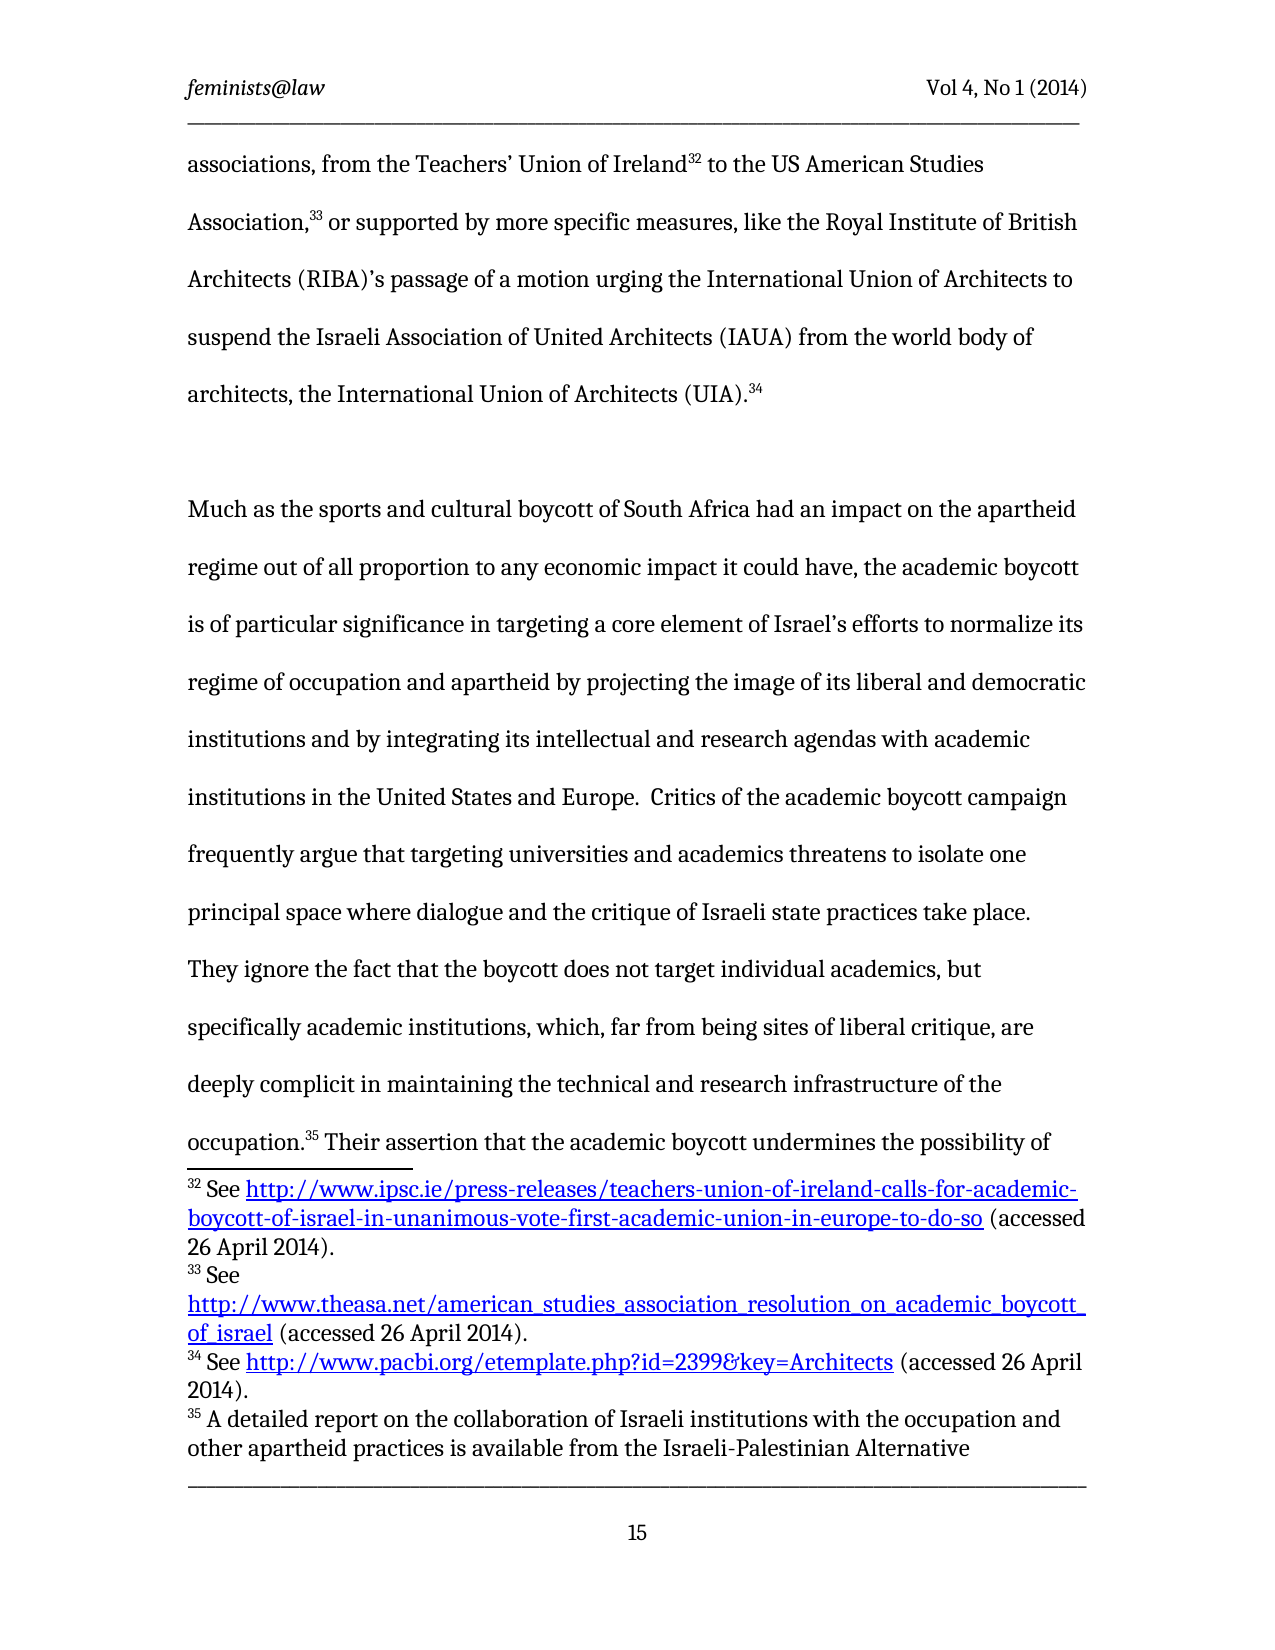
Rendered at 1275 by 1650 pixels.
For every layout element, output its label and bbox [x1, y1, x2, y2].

text [187, 150, 1087, 409]
text [187, 495, 1087, 1156]
